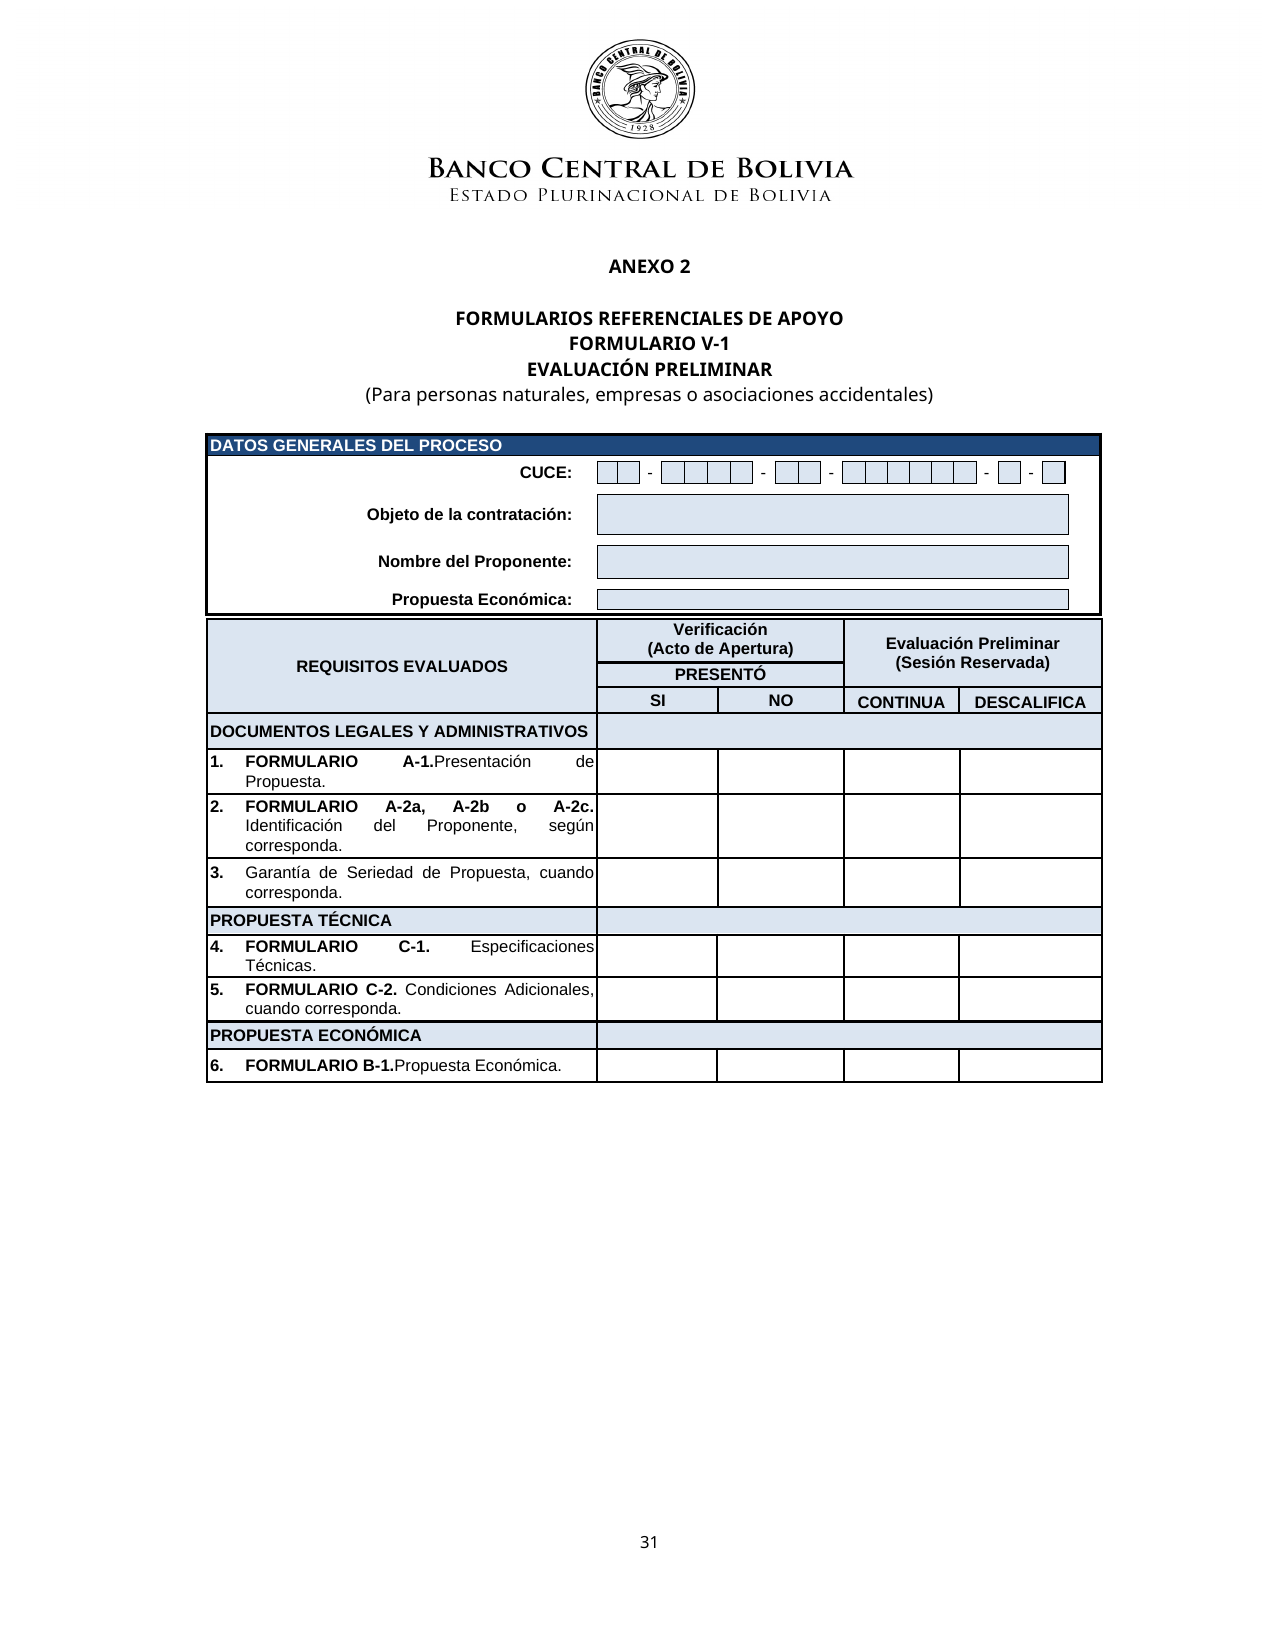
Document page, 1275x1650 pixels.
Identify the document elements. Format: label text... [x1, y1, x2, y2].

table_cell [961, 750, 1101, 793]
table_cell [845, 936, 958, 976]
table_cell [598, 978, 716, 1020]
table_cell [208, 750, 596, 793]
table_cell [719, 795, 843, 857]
text ANEXO 2 [177, 254, 1121, 279]
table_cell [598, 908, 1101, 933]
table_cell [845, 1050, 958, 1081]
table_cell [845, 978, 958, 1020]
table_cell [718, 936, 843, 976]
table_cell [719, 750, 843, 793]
text (Para personas naturales, empresas o asociaciones accidentales) [177, 381, 1121, 407]
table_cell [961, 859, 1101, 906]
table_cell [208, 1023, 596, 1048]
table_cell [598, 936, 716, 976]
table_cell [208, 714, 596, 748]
text FORMULARIO V-1 [177, 330, 1121, 356]
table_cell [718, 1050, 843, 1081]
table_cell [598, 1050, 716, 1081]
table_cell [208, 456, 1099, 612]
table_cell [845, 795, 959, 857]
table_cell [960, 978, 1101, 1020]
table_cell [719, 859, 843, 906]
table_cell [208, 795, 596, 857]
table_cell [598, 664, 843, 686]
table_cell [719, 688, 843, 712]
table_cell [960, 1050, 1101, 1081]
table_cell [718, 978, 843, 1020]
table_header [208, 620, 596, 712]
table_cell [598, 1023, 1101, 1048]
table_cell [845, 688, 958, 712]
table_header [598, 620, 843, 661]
text EVALUACIÓN PRELIMINAR [177, 356, 1121, 381]
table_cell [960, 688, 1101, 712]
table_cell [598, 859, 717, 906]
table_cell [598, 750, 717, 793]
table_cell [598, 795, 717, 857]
picture [15, 6, 1262, 209]
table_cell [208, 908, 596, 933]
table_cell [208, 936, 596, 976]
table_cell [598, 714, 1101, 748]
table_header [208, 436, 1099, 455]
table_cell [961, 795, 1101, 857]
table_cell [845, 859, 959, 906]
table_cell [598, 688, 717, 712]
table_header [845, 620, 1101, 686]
text FORMULARIOS REFERENCIALES DE APOYO [177, 305, 1121, 330]
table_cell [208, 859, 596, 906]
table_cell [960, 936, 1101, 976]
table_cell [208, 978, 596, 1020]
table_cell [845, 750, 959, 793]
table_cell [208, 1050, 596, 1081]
